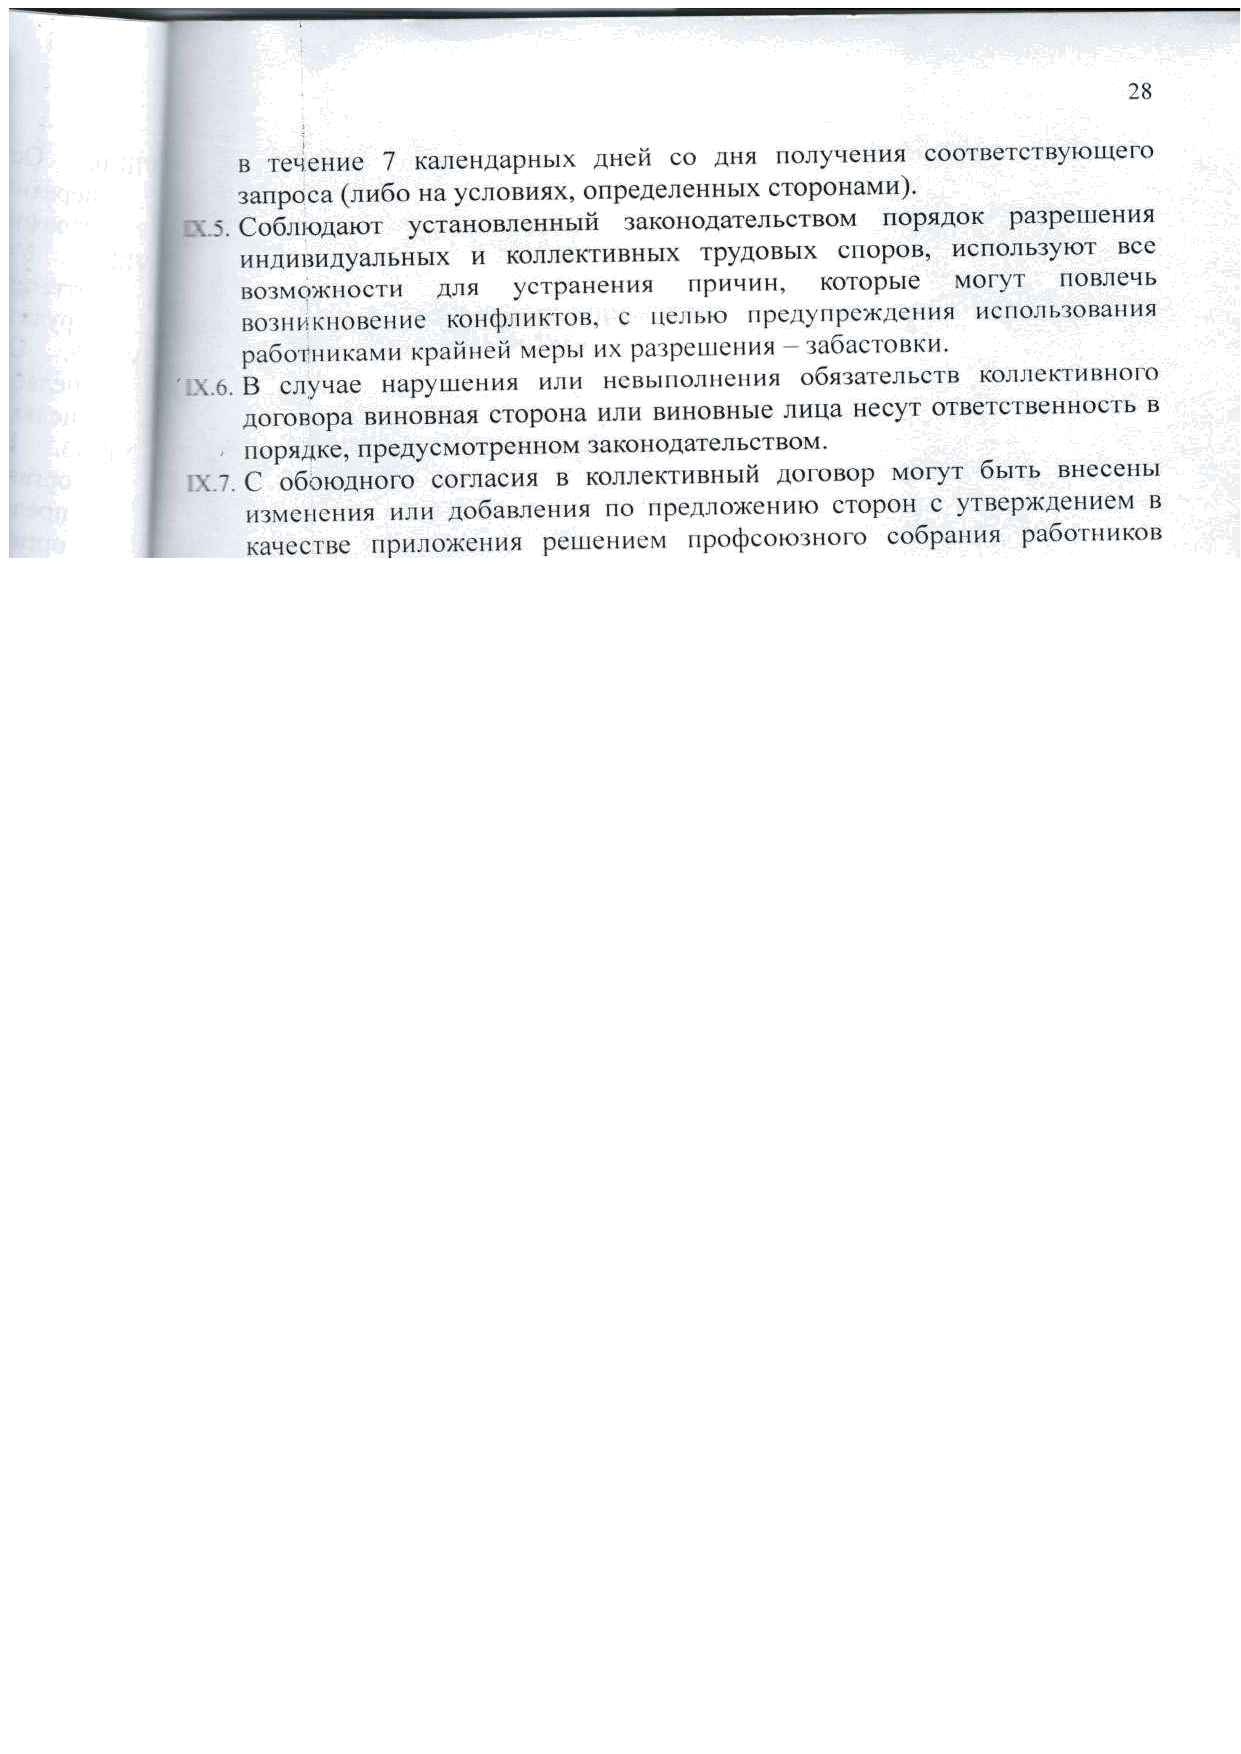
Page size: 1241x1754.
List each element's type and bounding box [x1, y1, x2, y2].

picture [0, 0, 1241, 558]
